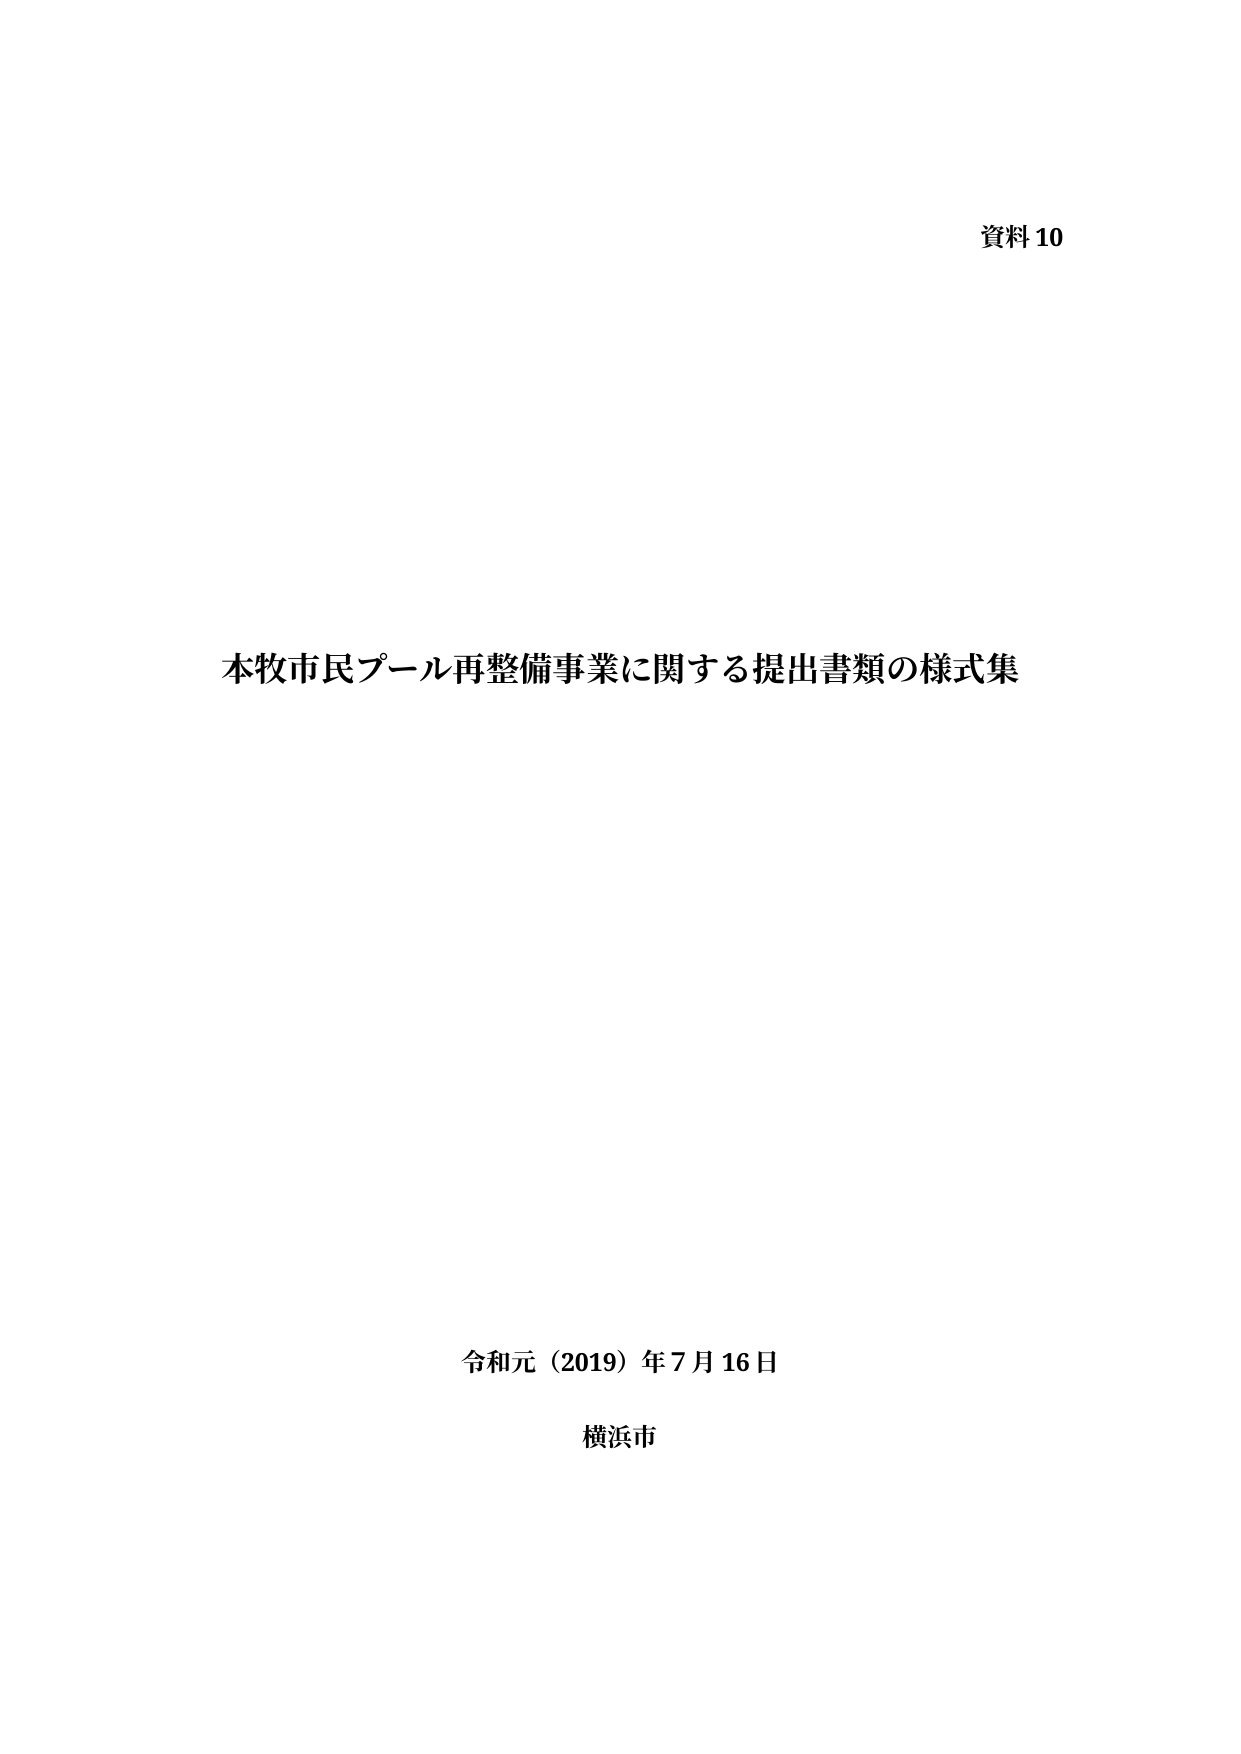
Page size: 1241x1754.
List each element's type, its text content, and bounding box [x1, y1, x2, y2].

text 横浜市 [177, 1417, 1063, 1454]
text 資料10 [177, 217, 1063, 254]
text 本牧市民プール再整備事業に関する提出書類の様式集 [177, 629, 1063, 704]
text 令和元（2019）年７月16日 [177, 1342, 1063, 1379]
